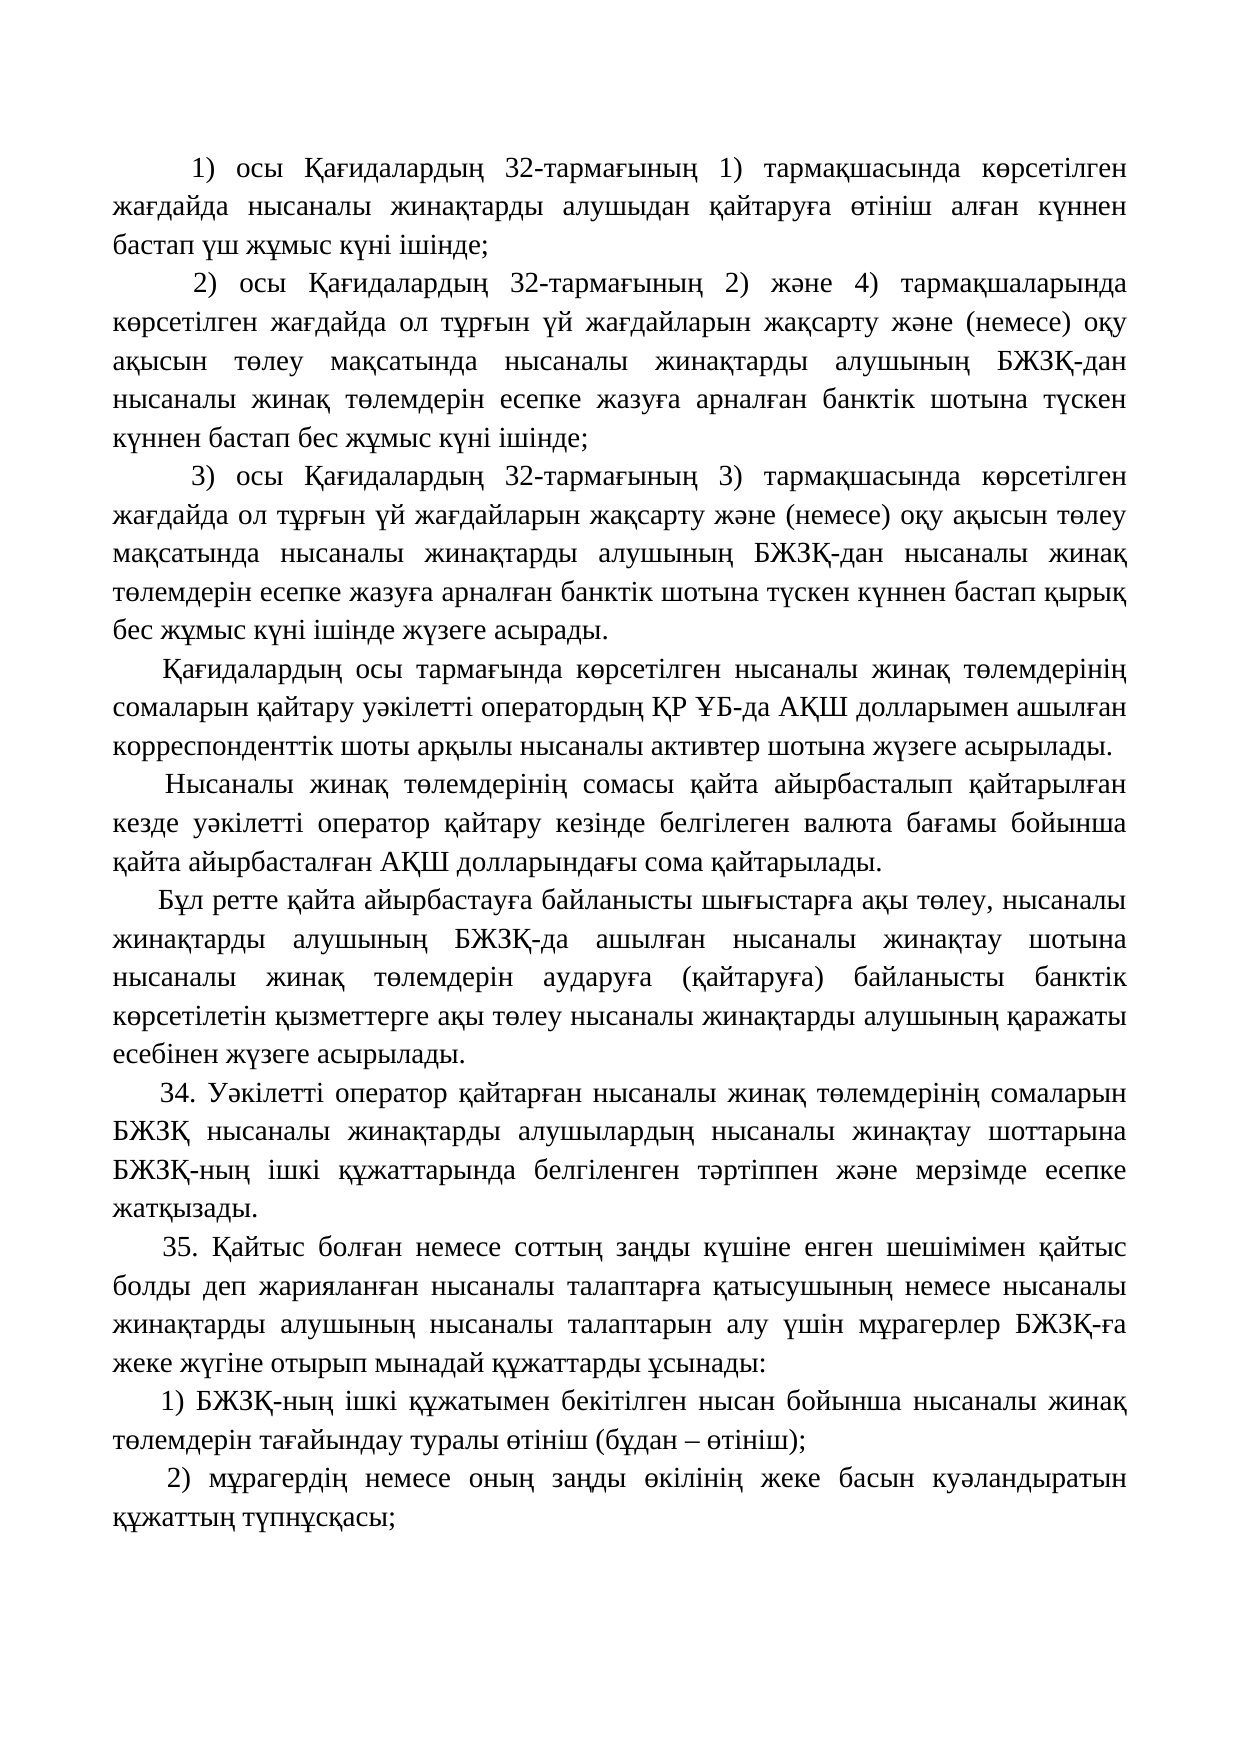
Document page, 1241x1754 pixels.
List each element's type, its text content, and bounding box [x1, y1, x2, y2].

text 1) осы Қағидалардың 32-тармағының 1) тармақшасында көрсетілген жағдайда нысаналы жинақтарды алушыдан қайтаруға өтініш алған күннен бастап үш жұмыс күні ішінде; [112, 150, 1128, 261]
text 34. Уәкілетті оператор қайтарған нысаналы жинақ төлемдерінің сомаларын БЖЗҚ нысаналы жинақтарды алушылардың нысаналы жинақтау шоттарына БЖЗҚ-ның ішкі құжаттарында белгіленген тәртіппен және мерзімде есепке жатқызады. [112, 1075, 1128, 1224]
text 1) БЖЗҚ-ның ішкі құжатымен бекітілген нысан бойынша нысаналы жинақ төлемдерін тағайындау туралы өтініш (бұдан – өтініш); [112, 1383, 1128, 1455]
text 35. Қайтыс болған немесе соттың заңды күшіне енген шешімімен қайтыс болды деп жарияланған нысаналы талаптарға қатысушының немесе нысаналы жинақтарды алушының нысаналы талаптарын алу үшін мұрагерлер БЖЗҚ-ға жеке жүгіне отырып мынадай құжаттарды ұсынады: [112, 1229, 1128, 1378]
text 2) осы Қағидалардың 32-тармағының 2) және 4) тармақшаларында көрсетілген жағдайда ол тұрғын үй жағдайларын жақсарту және (немесе) оқу ақысын төлеу мақсатында нысаналы жинақтарды алушының БЖЗҚ-дан нысаналы жинақ төлемдерін есепке жазуға арналған банктік шотына түскен күннен бастап бес жұмыс күні ішінде; [112, 266, 1128, 453]
text Қағидалардың осы тармағында көрсетілген нысаналы жинақ төлемдерінің сомаларын қайтару уәкілетті оператордың ҚР ҰБ-да АҚШ долларымен ашылған корреспонденттік шоты арқылы нысаналы активтер шотына жүзеге асырылады. [112, 651, 1128, 762]
text 3) осы Қағидалардың 32-тармағының 3) тармақшасында көрсетілген жағдайда ол тұрғын үй жағдайларын жақсарту және (немесе) оқу ақысын төлеу мақсатында нысаналы жинақтарды алушының БЖЗҚ-дан нысаналы жинақ төлемдерін есепке жазуға арналған банктік шотына түскен күннен бастап қырық бес жұмыс күні ішінде жүзеге асырады. [112, 458, 1128, 646]
text 2) мұрагердің немесе оның заңды өкілінің жеке басын куәландыратын құжаттың түпнұсқасы; [112, 1460, 1128, 1532]
text Нысаналы жинақ төлемдерінің сомасы қайта айырбасталып қайтарылған кезде уәкілетті оператор қайтару кезінде белгілеген валюта бағамы бойынша қайта айырбасталған АҚШ долларындағы сома қайтарылады. [112, 767, 1128, 877]
text Бұл ретте қайта айырбастауға байланысты шығыстарға ақы төлеу, нысаналы жинақтарды алушының БЖЗҚ-да ашылған нысаналы жинақтау шотына нысаналы жинақ төлемдерін аударуға (қайтаруға) байланысты банктік көрсетілетін қызметтерге ақы төлеу нысаналы жинақтарды алушының қаражаты есебінен жүзеге асырылады. [112, 882, 1128, 1070]
